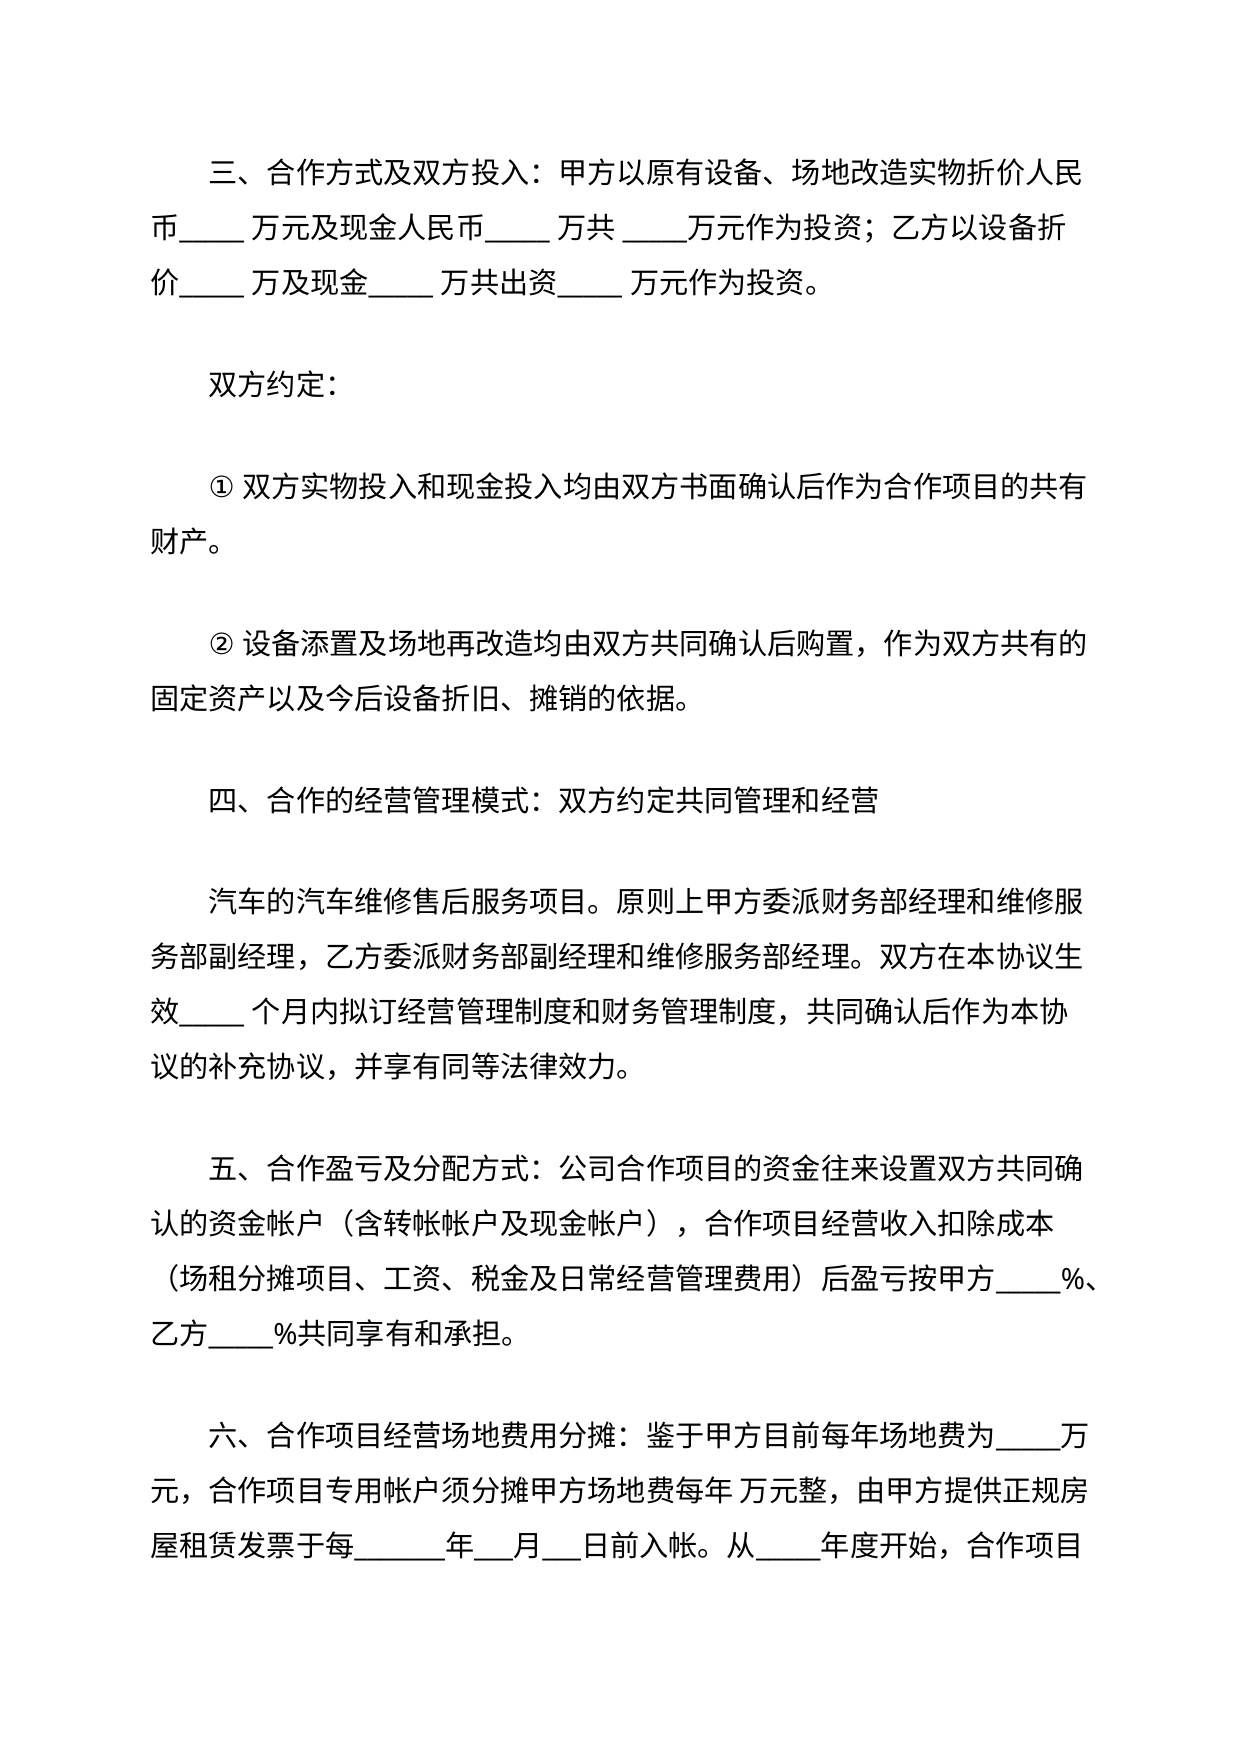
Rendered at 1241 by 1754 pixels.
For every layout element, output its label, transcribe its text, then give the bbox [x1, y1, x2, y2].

text 双方约定： [150, 362, 1090, 404]
text ① 双方实物投入和现金投入均由双方书面确认后作为合作项目的共有财产。 [150, 464, 1090, 561]
text ② 设备添置及场地再改造均由双方共同确认后购置，作为双方共有的固定资产以及今后设备折旧、摊销的依据。 [150, 620, 1090, 718]
text 三、合作方式及双方投入：甲方以原有设备、场地改造实物折价人民币_____ 万元及现金人民币_____ 万共 _____万元作为投资；乙方以设备折价_____ 万及现金_____ 万共出资_____ 万元作为投资。 [150, 150, 1090, 302]
text 汽车的汽车维修售后服务项目。原则上甲方委派财务部经理和维修服务部副经理，乙方委派财务部副经理和维修服务部经理。双方在本协议生效_____ 个月内拟订经营管理制度和财务管理制度，共同确认后作为本协议的补充协议，并享有同等法律效力。 [150, 879, 1090, 1086]
text 四、合作的经营管理模式：双方约定共同管理和经营 [150, 777, 1090, 819]
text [150, 1412, 1090, 1564]
text 五、合作盈亏及分配方式：公司合作项目的资金往来设置双方共同确认的资金帐户（含转帐帐户及现金帐户），合作项目经营收入扣除成本（场租分摊项目、工资、税金及日常经营管理费用）后盈亏按甲方_____%、乙方_____%共同享有和承担。 [150, 1146, 1090, 1353]
